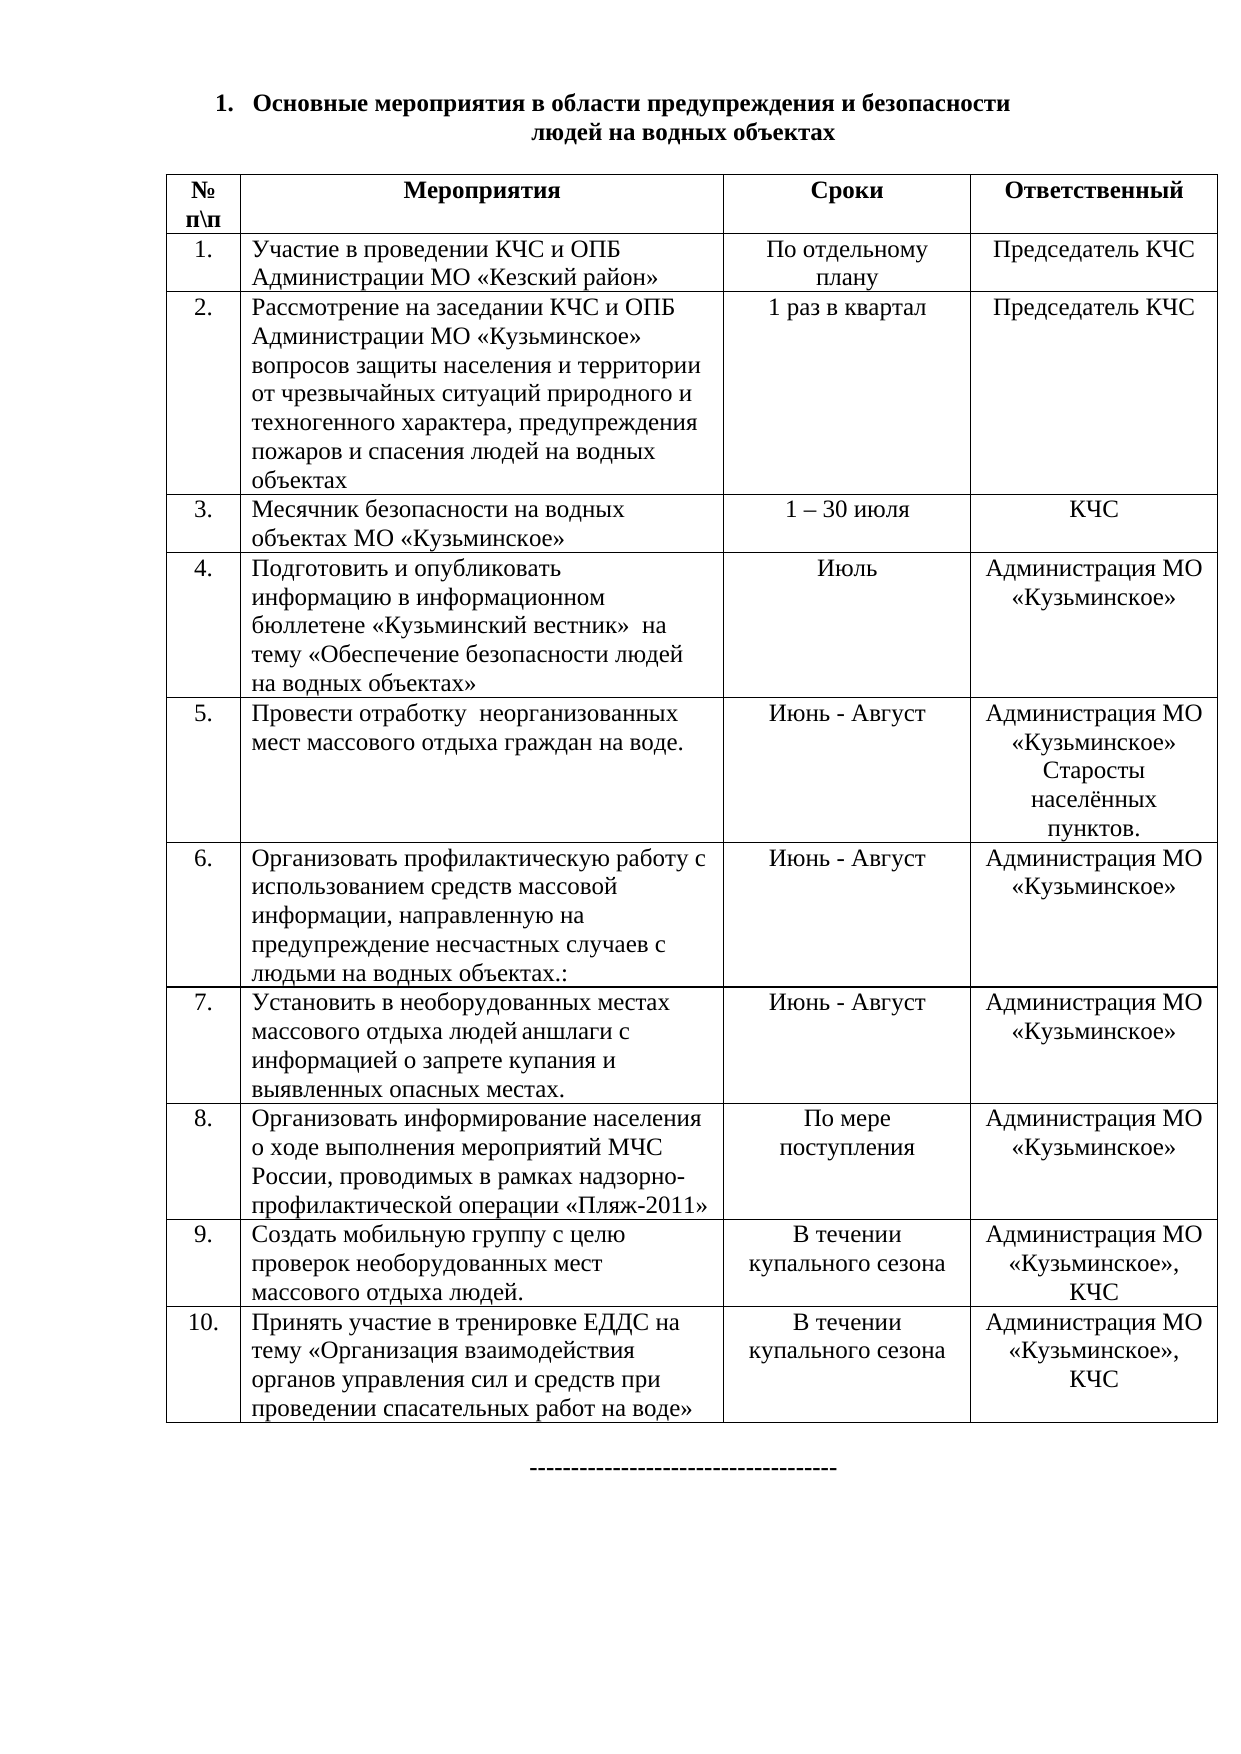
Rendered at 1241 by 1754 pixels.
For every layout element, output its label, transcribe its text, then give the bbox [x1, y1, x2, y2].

table_cell 3. [167, 495, 240, 552]
table_header Мероприятия [241, 175, 723, 233]
table_cell Июнь - Август [724, 988, 970, 1102]
table_cell Администрация МО «Кузьминское», КЧС [971, 1220, 1217, 1306]
list Основные мероприятия в области предупреждения и безопасности [215, 88, 1152, 117]
table_cell Председатель КЧС [971, 292, 1217, 493]
table_cell Принять участие в тренировке ЕДДС на тему «Организация взаимодействия органов управления сил и средств при проведении спасательных работ на воде» [241, 1307, 723, 1422]
table_cell 9. [167, 1220, 240, 1306]
table_cell Месячник безопасности на водных объектах МО «Кузьминское» [241, 495, 723, 552]
table_cell 8. [167, 1104, 240, 1218]
table_cell Установить в необорудованных местах массового отдыха людей аншлаги с информацией о запрете купания и выявленных опасных местах. [241, 988, 723, 1102]
table_cell Июнь - Август [724, 843, 970, 986]
table_cell Участие в проведении КЧС и ОПБ Администрации МО «Кезский район» [241, 234, 723, 291]
table_cell 1 раз в квартал [724, 292, 970, 493]
table_cell Провести отработку неорганизованных мест массового отдыха граждан на воде. [241, 698, 723, 842]
table_cell По мере поступления [724, 1104, 970, 1218]
table_header № п\п [167, 175, 240, 233]
table_cell Рассмотрение на заседании КЧС и ОПБ Администрации МО «Кузьминское» вопросов защиты населения и территории от чрезвычайных ситуаций природного и техногенного характера, предупреждения пожаров и спасения людей на водных объектах [241, 292, 723, 493]
table_cell Администрация МО «Кузьминское» [971, 843, 1217, 986]
table_cell 6. [167, 843, 240, 986]
table_cell Организовать профилактическую работу с использованием средств массовой информации, направленную на предупреждение несчастных случаев с людьми на водных объектах.: [241, 843, 723, 986]
table_cell 10. [167, 1307, 240, 1422]
table_cell 7. [167, 988, 240, 1102]
table_cell Администрация МО «Кузьминское» [971, 988, 1217, 1102]
table_header Ответственный [971, 175, 1217, 233]
table_cell Администрация МО «Кузьминское» [971, 1104, 1217, 1218]
table_cell 5. [167, 698, 240, 842]
text ------------------------------------- [215, 1452, 1152, 1480]
table_cell Подготовить и опубликовать информацию в информационном бюллетене «Кузьминский вестник» на тему «Обеспечение безопасности людей на водных объектах» [241, 553, 723, 697]
table_cell Июнь - Август [724, 698, 970, 842]
table_cell Администрация МО «Кузьминское», КЧС [971, 1307, 1217, 1422]
table_cell В течении купального сезона [724, 1307, 970, 1422]
table_cell 2. [167, 292, 240, 493]
text людей на водных объектах [215, 117, 1152, 145]
table_cell Июль [724, 553, 970, 697]
table_cell Создать мобильную группу с целю проверок необорудованных мест массового отдыха людей. [241, 1220, 723, 1306]
table_cell 1 – 30 июля [724, 495, 970, 552]
table_cell 4. [167, 553, 240, 697]
table_cell По отдельному плану [724, 234, 970, 291]
table_cell Администрация МО «Кузьминское» [971, 553, 1217, 697]
table_header Сроки [724, 175, 970, 233]
table_cell КЧС [971, 495, 1217, 552]
table_cell Администрация МО «Кузьминское» Старосты населённых пунктов. [971, 698, 1217, 842]
table_cell Организовать информирование населения о ходе выполнения мероприятий МЧС России, проводимых в рамках надзорно-профилактической операции «Пляж-2011» [241, 1104, 723, 1218]
table_cell В течении купального сезона [724, 1220, 970, 1306]
table_cell 1. [167, 234, 240, 291]
table_cell Председатель КЧС [971, 234, 1217, 291]
